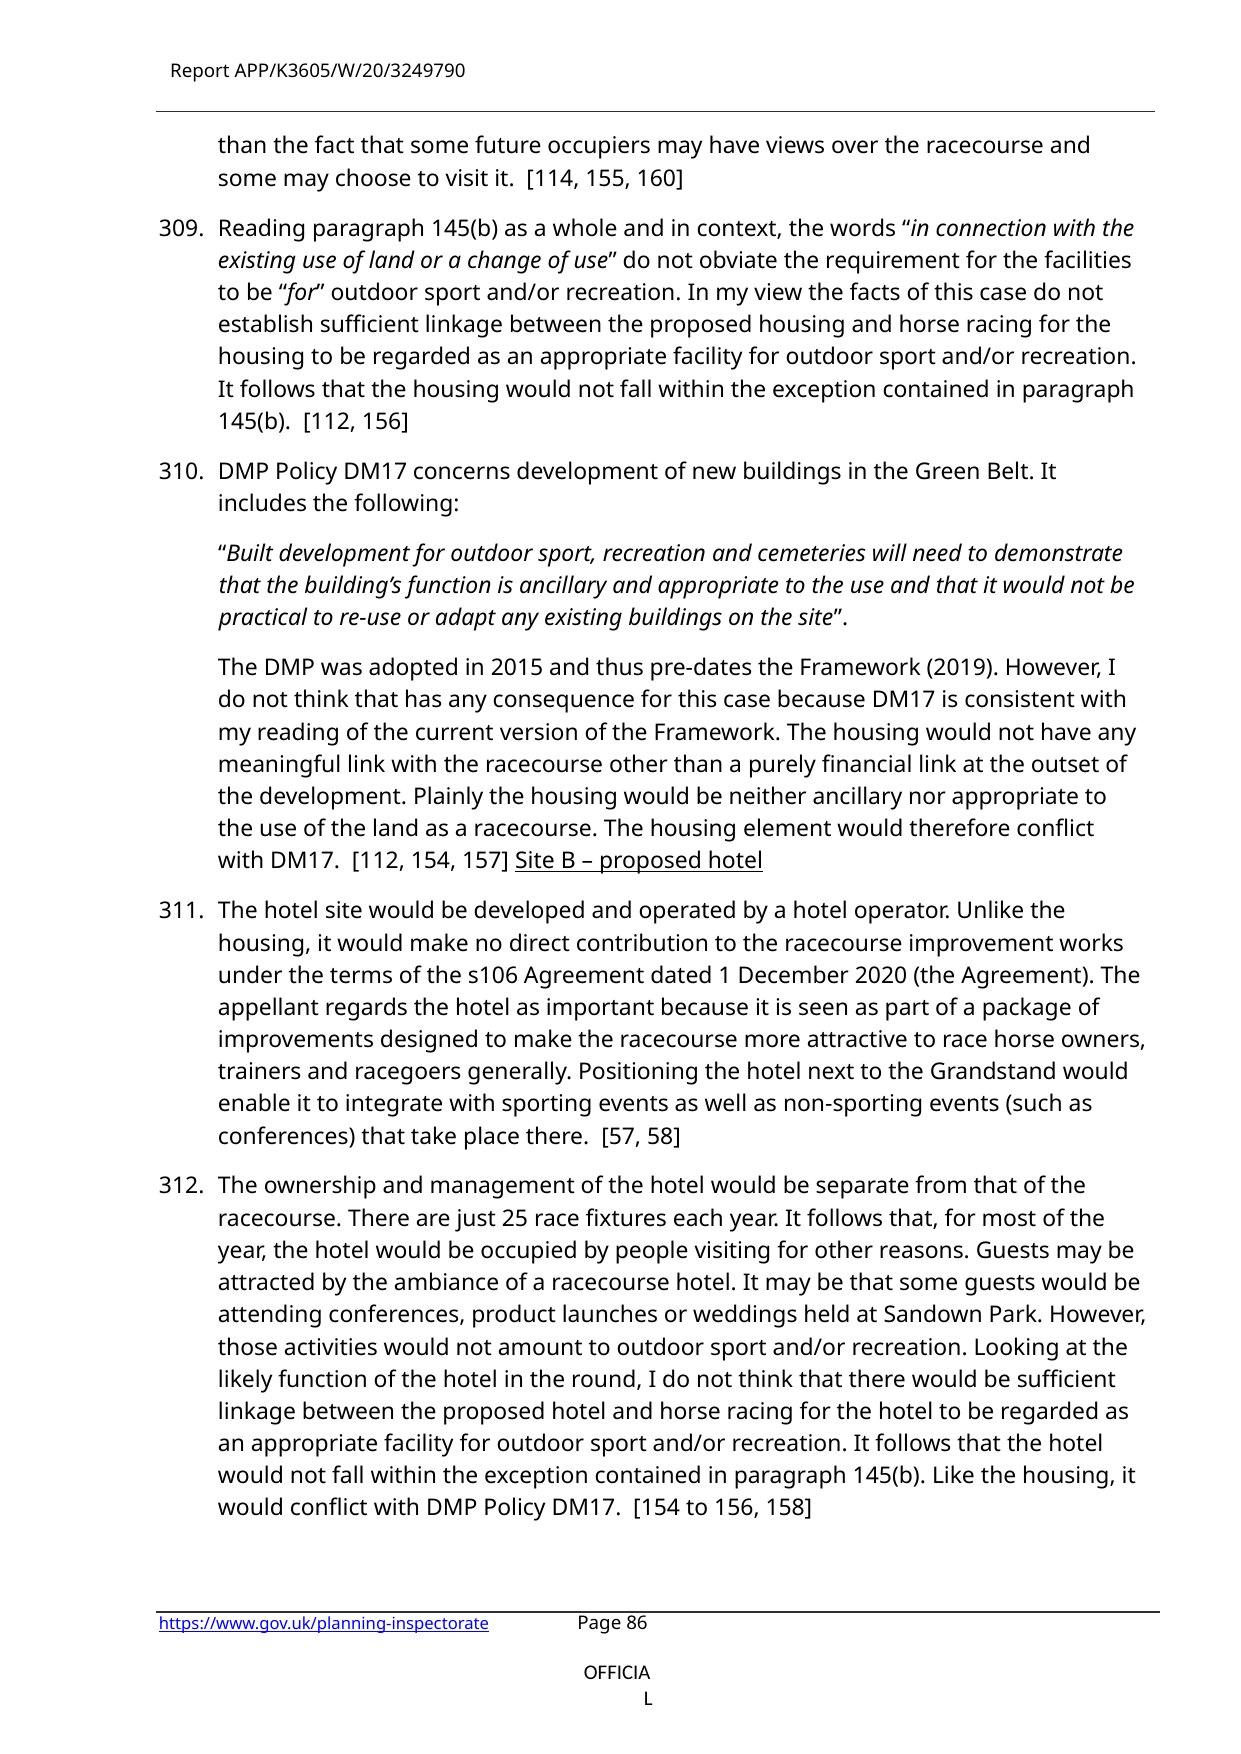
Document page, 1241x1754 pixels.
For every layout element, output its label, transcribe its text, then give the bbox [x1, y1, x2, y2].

list The ownership and management of the hotel would be separate from that of the racecourse. There are just 25 race fixtures each year. It follows that, for most of the year, the hotel would be occupied by people visiting for other reasons. Guests may be attracted by the ambiance of a racecourse hotel. It may be that some guests would be attending conferences, product launches or weddings held at Sandown Park. However, those activities would not amount to outdoor sport and/or recreation. Looking at the likely function of the hotel in the round, I do not think that there would be sufficient linkage between the proposed hotel and horse racing for the hotel to be regarded as an appropriate facility for outdoor sport and/or recreation. It follows that the hotel would not fall within the exception contained in paragraph 145(b). Like the housing, it would conflict with DMP Policy DM17. [154 to 156, 158] [159, 1169, 1151, 1523]
text The DMP was adopted in 2015 and thus pre-dates the Framework (2019). However, I do not think that has any consequence for this case because DM17 is consistent with my reading of the current version of the Framework. The housing would not have any meaningful link with the racecourse other than a purely financial link at the outset of the development. Plainly the housing would be neither ancillary nor appropriate to the use of the land as a racecourse. The housing element would therefore conflict with DM17. [112, 154, 157] Site B – proposed hotel [218, 651, 1140, 876]
list The hotel site would be developed and operated by a hotel operator. Unlike the housing, it would make no direct contribution to the racecourse improvement works under the terms of the s106 Agreement dated 1 December 2020 (the Agreement). The appellant regards the hotel as important because it is seen as part of a package of improvements designed to make the racecourse more attractive to race horse owners, trainers and racegoers generally. Positioning the hotel next to the Grandstand would enable it to integrate with sporting events as well as non-sporting events (such as conferences) that take place there. [57, 58] [159, 894, 1151, 1151]
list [159, 129, 1151, 193]
list Reading paragraph 145(b) as a whole and in context, the words “in connection with the existing use of land or a change of use” do not obviate the requirement for the facilities to be “for” outdoor sport and/or recreation. In my view the facts of this case do not establish sufficient linkage between the proposed housing and horse racing for the housing to be regarded as an appropriate facility for outdoor sport and/or recreation. It follows that the housing would not fall within the exception contained in paragraph 145(b). [112, 156] [159, 212, 1151, 436]
text “Built development for outdoor sport, recreation and cemeteries will need to demonstrate that the building’s function is ancillary and appropriate to the use and that it would not be practical to re-use or adapt any existing buildings on the site”. [218, 537, 1152, 632]
list DMP Policy DM17 concerns development of new buildings in the Green Belt. It includes the following: [159, 455, 1151, 518]
